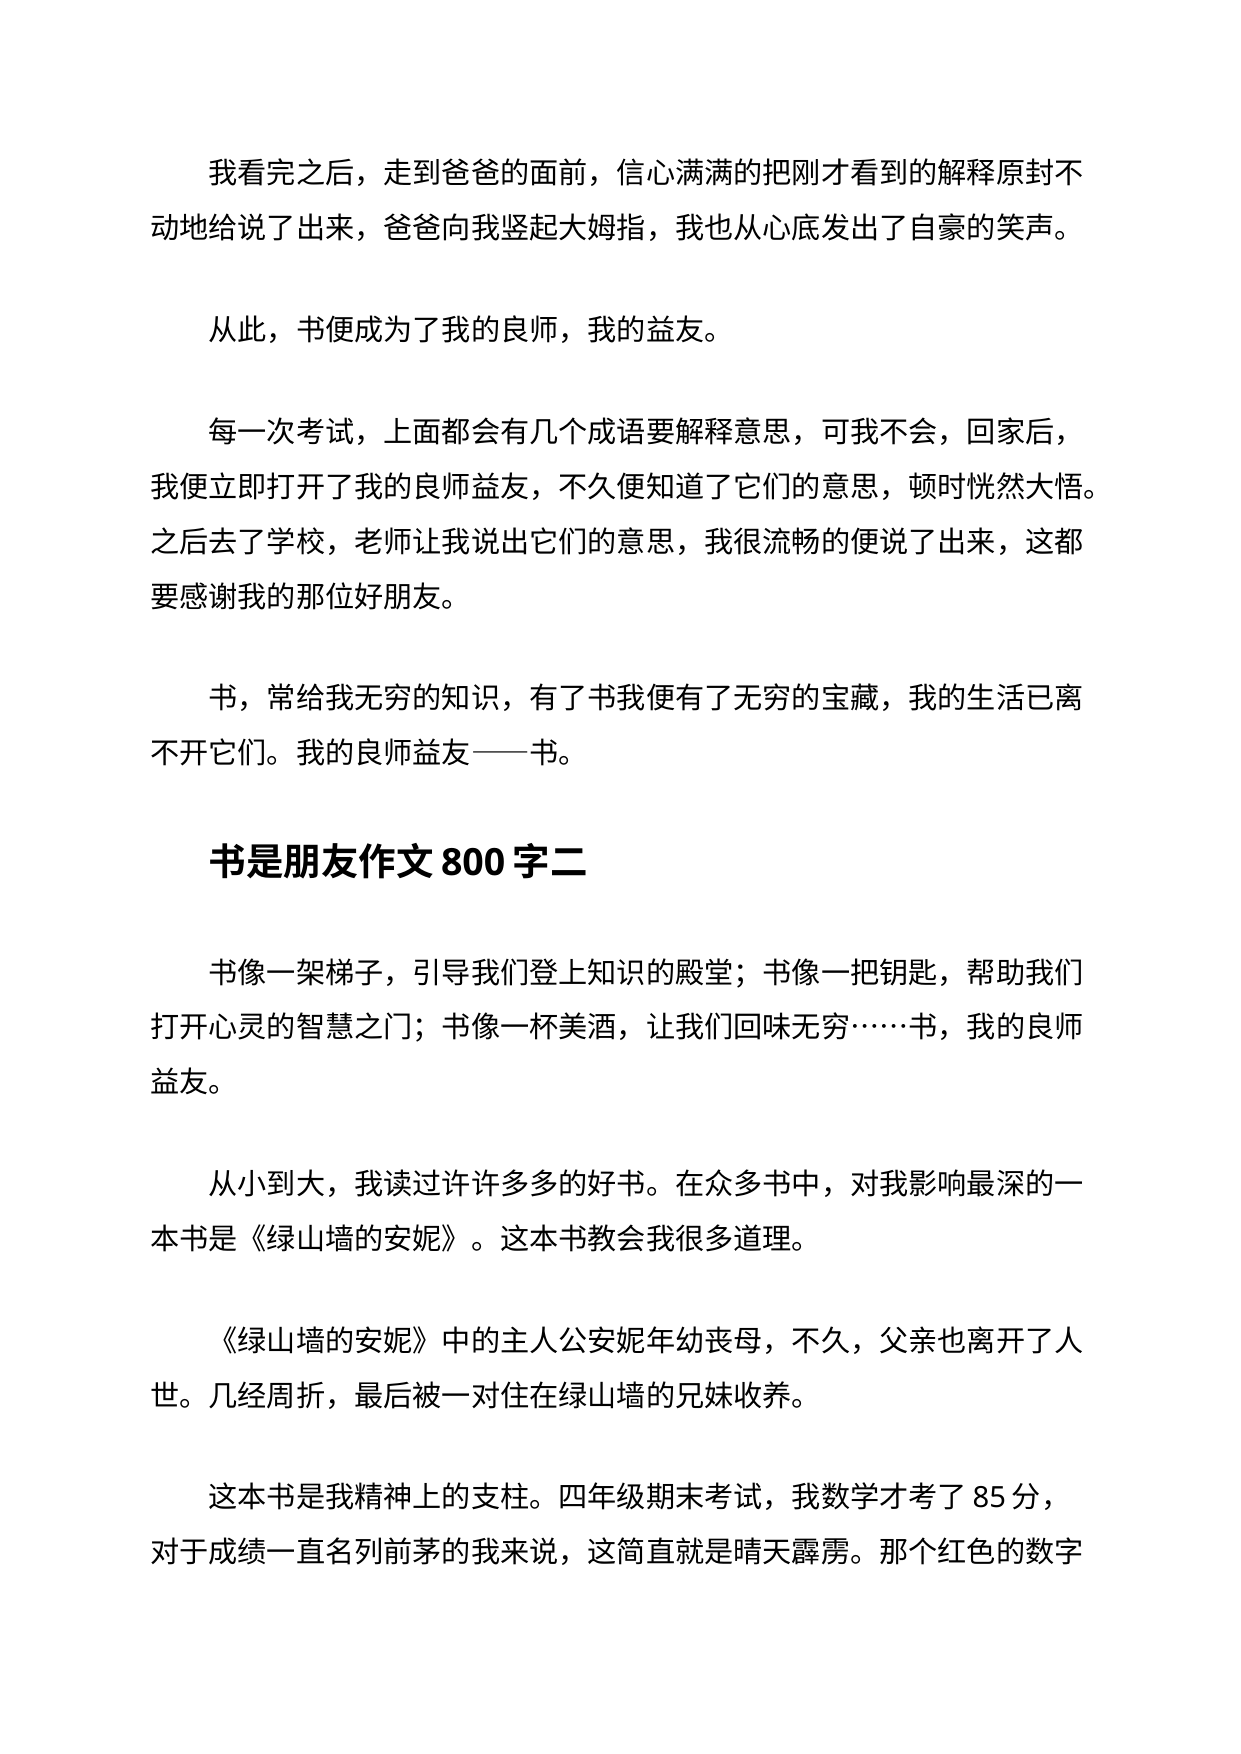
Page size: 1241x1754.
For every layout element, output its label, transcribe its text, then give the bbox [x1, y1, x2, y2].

text 书像一架梯子，引导我们登上知识的殿堂；书像一把钥匙，帮助我们打开心灵的智慧之门；书像一杯美酒，让我们回味无穷……书，我的良师益友。 [150, 949, 1090, 1101]
text 每一次考试，上面都会有几个成语要解释意思，可我不会，回家后，我便立即打开了我的良师益友，不久便知道了它们的意思，顿时恍然大悟。之后去了学校，老师让我说出它们的意思，我很流畅的便说了出来，这都要感谢我的那位好朋友。 [150, 408, 1090, 615]
text 书是朋友作文800字二 [150, 832, 1090, 886]
text 从小到大，我读过许许多多的好书。在众多书中，对我影响最深的一本书是《绿山墙的安妮》。这本书教会我很多道理。 [150, 1161, 1090, 1258]
text 我看完之后，走到爸爸的面前，信心满满的把刚才看到的解释原封不动地给说了出来，爸爸向我竖起大姆指，我也从心底发出了自豪的笑声。 [150, 150, 1090, 247]
text 从此，书便成为了我的良师，我的益友。 [150, 307, 1090, 349]
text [150, 1474, 1090, 1571]
text 书，常给我无穷的知识，有了书我便有了无穷的宝藏，我的生活已离不开它们。我的良师益友——书。 [150, 675, 1090, 772]
text 《绿山墙的安妮》中的主人公安妮年幼丧母，不久，父亲也离开了人世。几经周折，最后被一对住在绿山墙的兄妹收养。 [150, 1317, 1090, 1414]
